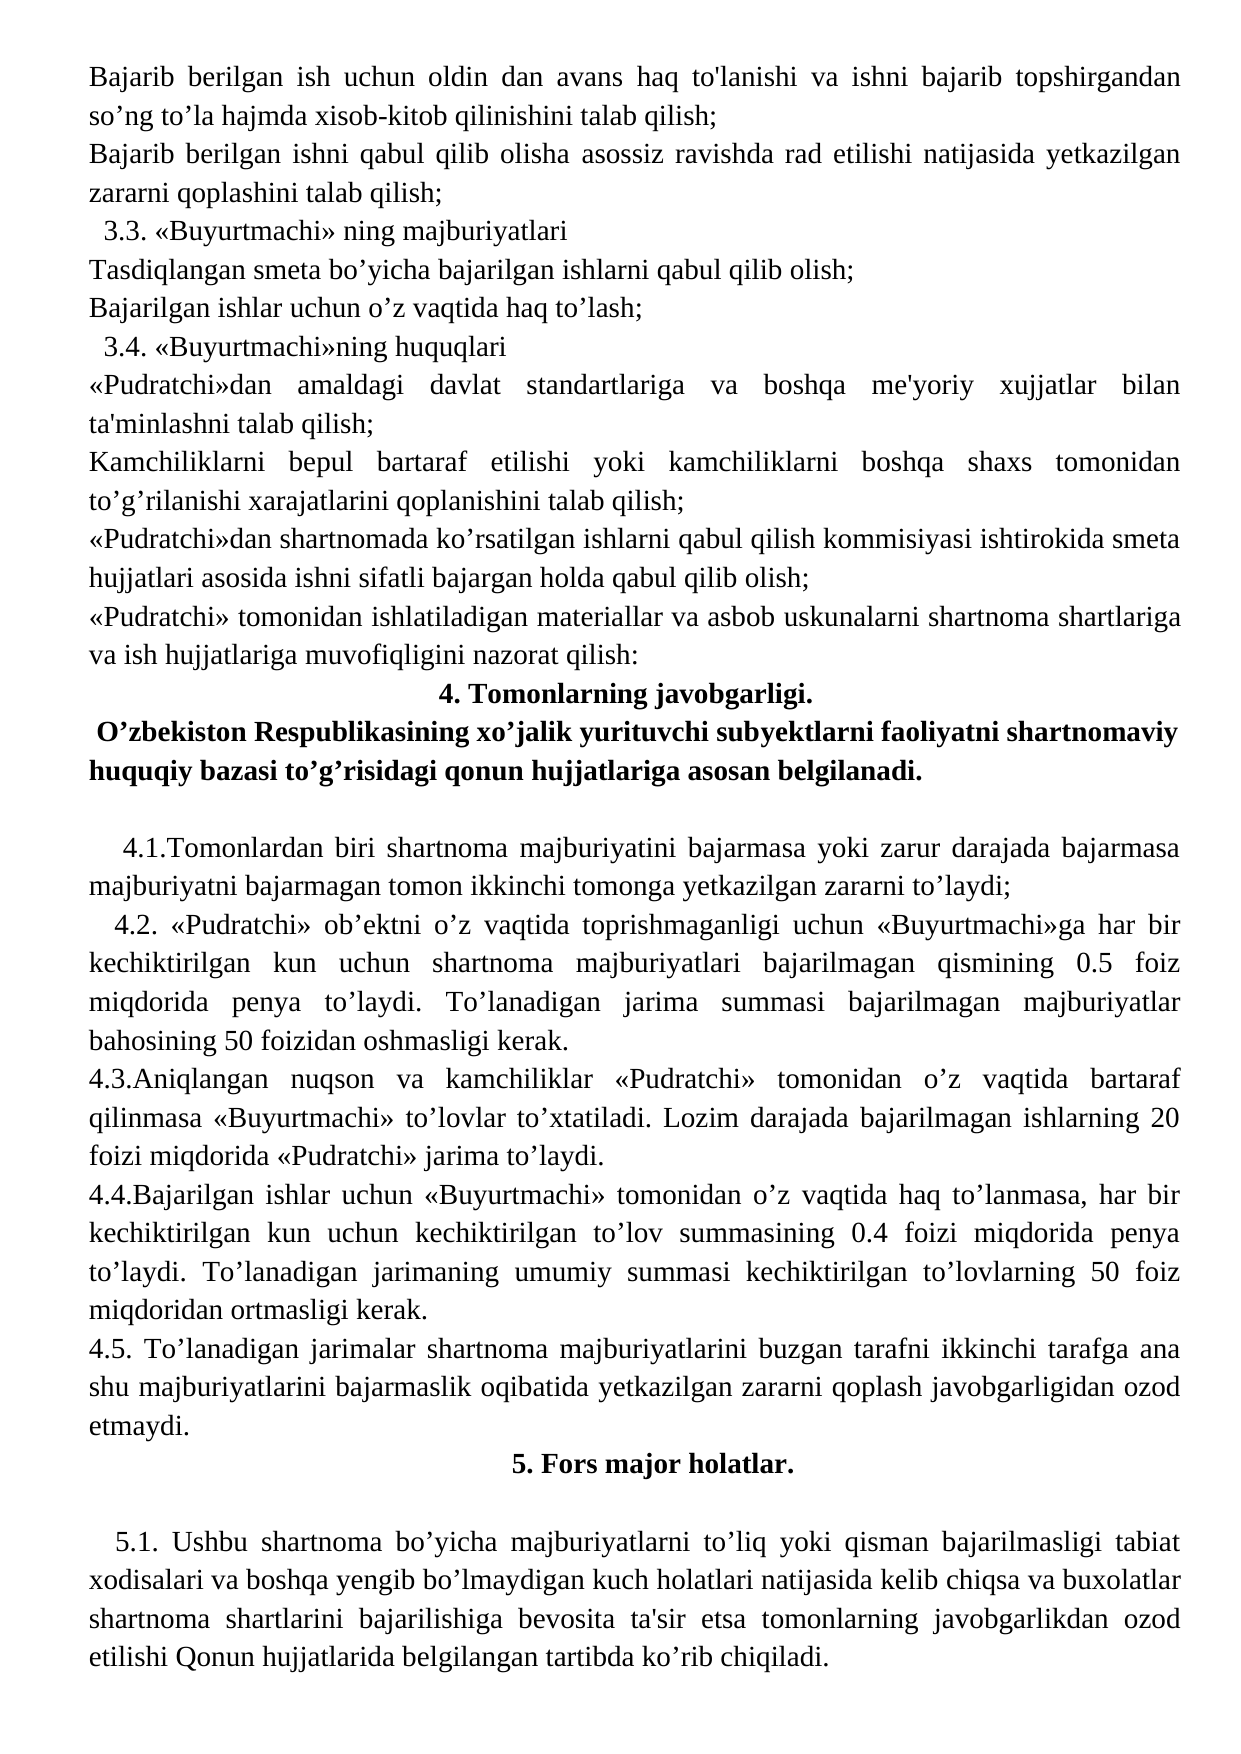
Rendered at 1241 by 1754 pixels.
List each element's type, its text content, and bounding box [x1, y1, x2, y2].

text O’zbekiston Respublikasining xo’jalik yurituvchi subyektlarni faoliyatni shartnomaviy huquqiy bazasi to’g’risidagi qonun hujjatlariga asosan belgilanadi. [89, 714, 1181, 786]
text 4.1.Tomonlardan biri shartnoma majburiyatini bajarmasa yoki zarur darajada bajarmasa majburiyatni bajarmagan tomon ikkinchi tomonga yetkazilgan zararni to’laydi; [89, 830, 1181, 902]
text 5.1. Ushbu shartnoma bo’yicha majburiyatlarni to’liq yoki qisman bajarilmasligi tabiat xodisalari va boshqa yengib bo’lmaydigan kuch holatlari natijasida kelib chiqsa va buxolatlar shartnoma shartlarini bajarilishiga bevosita ta'sir etsa tomonlarning javobgarlikdan ozod etilishi Qonun hujjatlarida belgilangan tartibda ko’rib chiqiladi. [89, 1524, 1181, 1673]
text 4.4.Bajarilgan ishlar uchun «Buyurtmachi» tomonidan o’z vaqtida haq to’lanmasa, har bir kechiktirilgan kun uchun kechiktirilgan to’lov summasining 0.4 foizi miqdorida penya to’laydi. To’lanadigan jarimaning umumiy summasi kechiktirilgan to’lovlarning 50 foiz miqdoridan ortmasligi kerak. [89, 1177, 1181, 1326]
text Bajarib berilgan ishni qabul qilib olisha asossiz ravishda rad etilishi natijasida yetkazilgan zararni qoplashini talab qilish; [89, 136, 1181, 208]
text 4.3.Aniqlangan nuqson va kamchiliklar «Pudratchi» tomonidan o’z vaqtida bartaraf qilinmasa «Buyurtmachi» to’lovlar to’xtatiladi. Lozim darajada bajarilmagan ishlarning 20 foizi miqdorida «Pudratchi» jarima to’laydi. [89, 1061, 1181, 1172]
text Bajarilgan ishlar uchun o’z vaqtida haq to’lash; [89, 290, 1181, 324]
text Kamchiliklarni bepul bartaraf etilishi yoki kamchiliklarni boshqa shaxs tomonidan to’g’rilanishi xarajatlarini qoplanishini talab qilish; [89, 444, 1181, 517]
text Tasdiqlangan smeta bo’yicha bajarilgan ishlarni qabul qilib olish; [89, 252, 1181, 285]
text 4.5. To’lanadigan jarimalar shartnoma majburiyatlarini buzgan tarafni ikkinchi tarafga ana shu majburiyatlarini bajarmaslik oqibatida yetkazilgan zararni qoplash javobgarligidan ozod etmaydi. [89, 1331, 1181, 1442]
text «Pudratchi» tomonidan ishlatiladigan materiallar va asbob uskunalarni shartnoma shartlariga va ish hujjatlariga muvofiqligini nazorat qilish: [89, 599, 1181, 671]
text «Pudratchi»dan shartnomada ko’rsatilgan ishlarni qabul qilish kommisiyasi ishtirokida smeta hujjatlari asosida ishni sifatli bajargan holda qabul qilib olish; [89, 522, 1181, 594]
text 3.4. «Buyurtmachi»ning huquqlari [89, 329, 1181, 362]
text 4. Tomonlarning javobgarligi. [89, 676, 1181, 709]
text 5. Fors major holatlar. [89, 1447, 1181, 1480]
text «Pudratchi»dan amaldagi davlat standartlariga va boshqa me'yoriy xujjatlar bilan ta'minlashni talab qilish; [89, 367, 1181, 439]
text 3.3. «Buyurtmachi» ning majburiyatlari [89, 213, 1181, 247]
text Bajarib berilgan ish uchun oldin dan avans haq to'lanishi va ishni bajarib topshirgandan so’ng to’la hajmda xisob-kitob qilinishini talab qilish; [89, 59, 1181, 131]
text 4.2. «Pudratchi» ob’ektni o’z vaqtida toprishmaganligi uchun «Buyurtmachi»ga har bir kechiktirilgan kun uchun shartnoma majburiyatlari bajarilmagan qismining 0.5 foiz miqdorida penya to’laydi. To’lanadigan jarima summasi bajarilmagan majburiyatlar bahosining 50 foizidan oshmasligi kerak. [89, 907, 1181, 1056]
